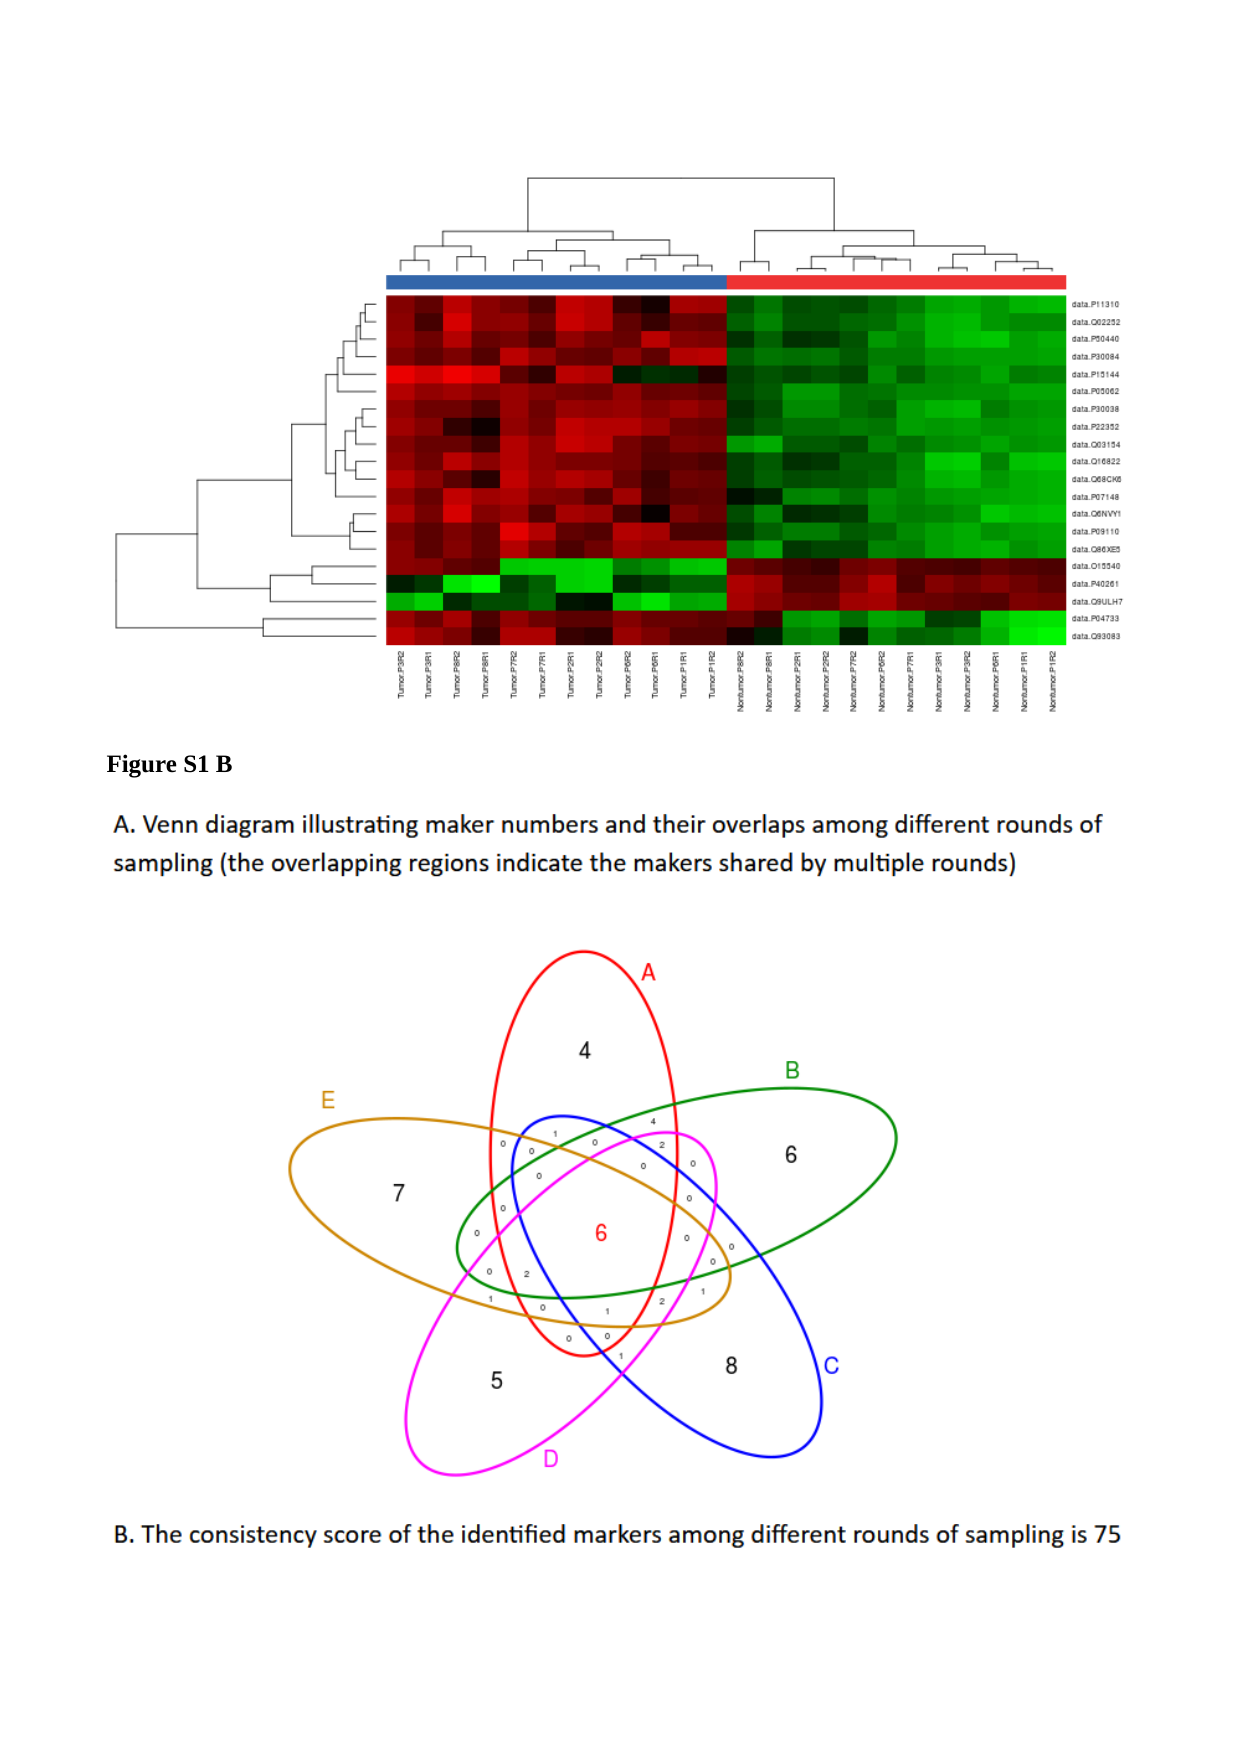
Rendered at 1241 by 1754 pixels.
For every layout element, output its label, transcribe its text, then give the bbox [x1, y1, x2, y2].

picture [106, 162, 1134, 719]
picture [106, 808, 1134, 1559]
text Figure S1 B [106, 749, 1134, 778]
